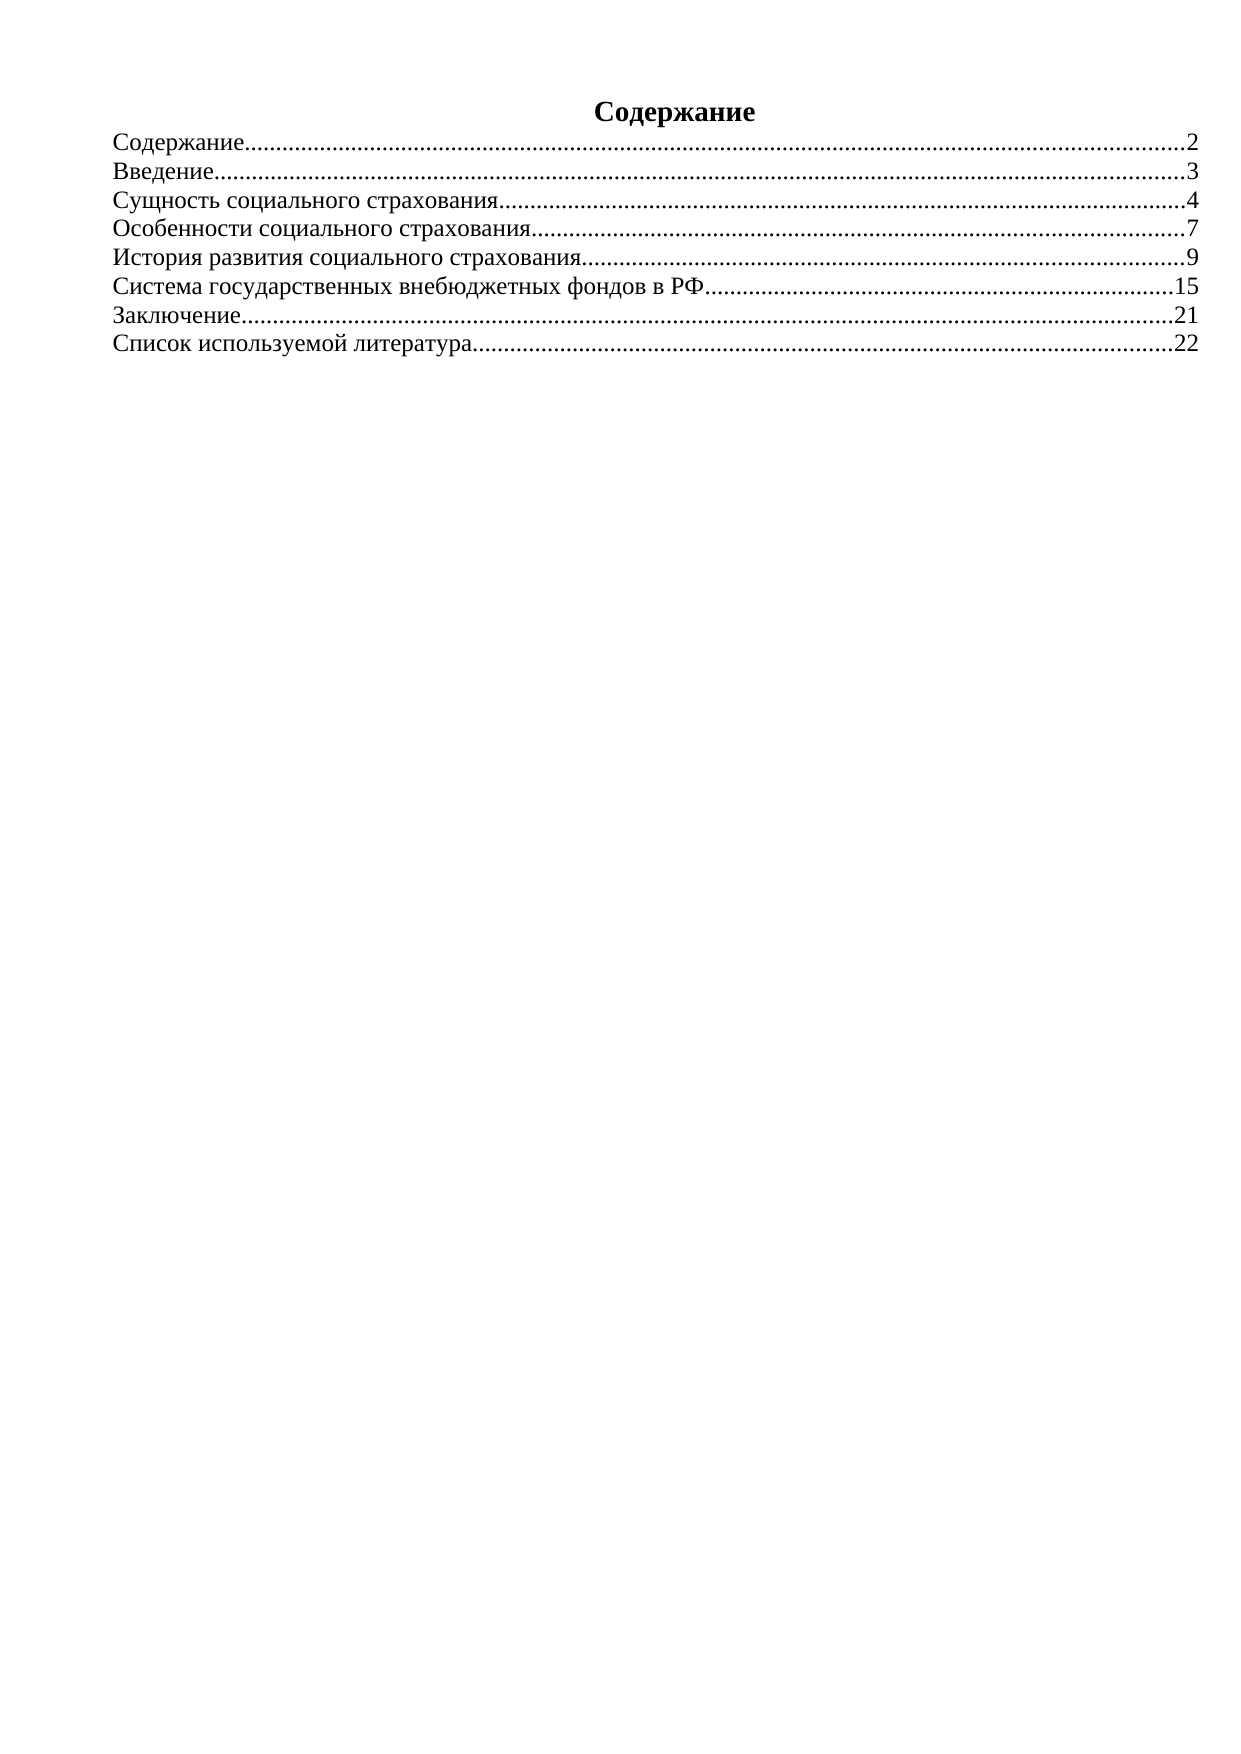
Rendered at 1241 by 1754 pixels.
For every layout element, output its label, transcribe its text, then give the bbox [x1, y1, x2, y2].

text История развития социального страхования 9 [112, 242, 1162, 271]
text Сущность социального страхования 4 [112, 185, 1162, 213]
text Заключение 21 [112, 300, 1162, 328]
text Содержание 2 [112, 127, 1162, 156]
text Содержание [112, 94, 1162, 127]
text Список используемой литература 22 [112, 328, 1162, 357]
text Введение 3 [112, 156, 1162, 185]
text Особенности социального страхования 7 [112, 213, 1162, 242]
text Система государственных внебюджетных фондов в РФ 15 [112, 271, 1162, 300]
